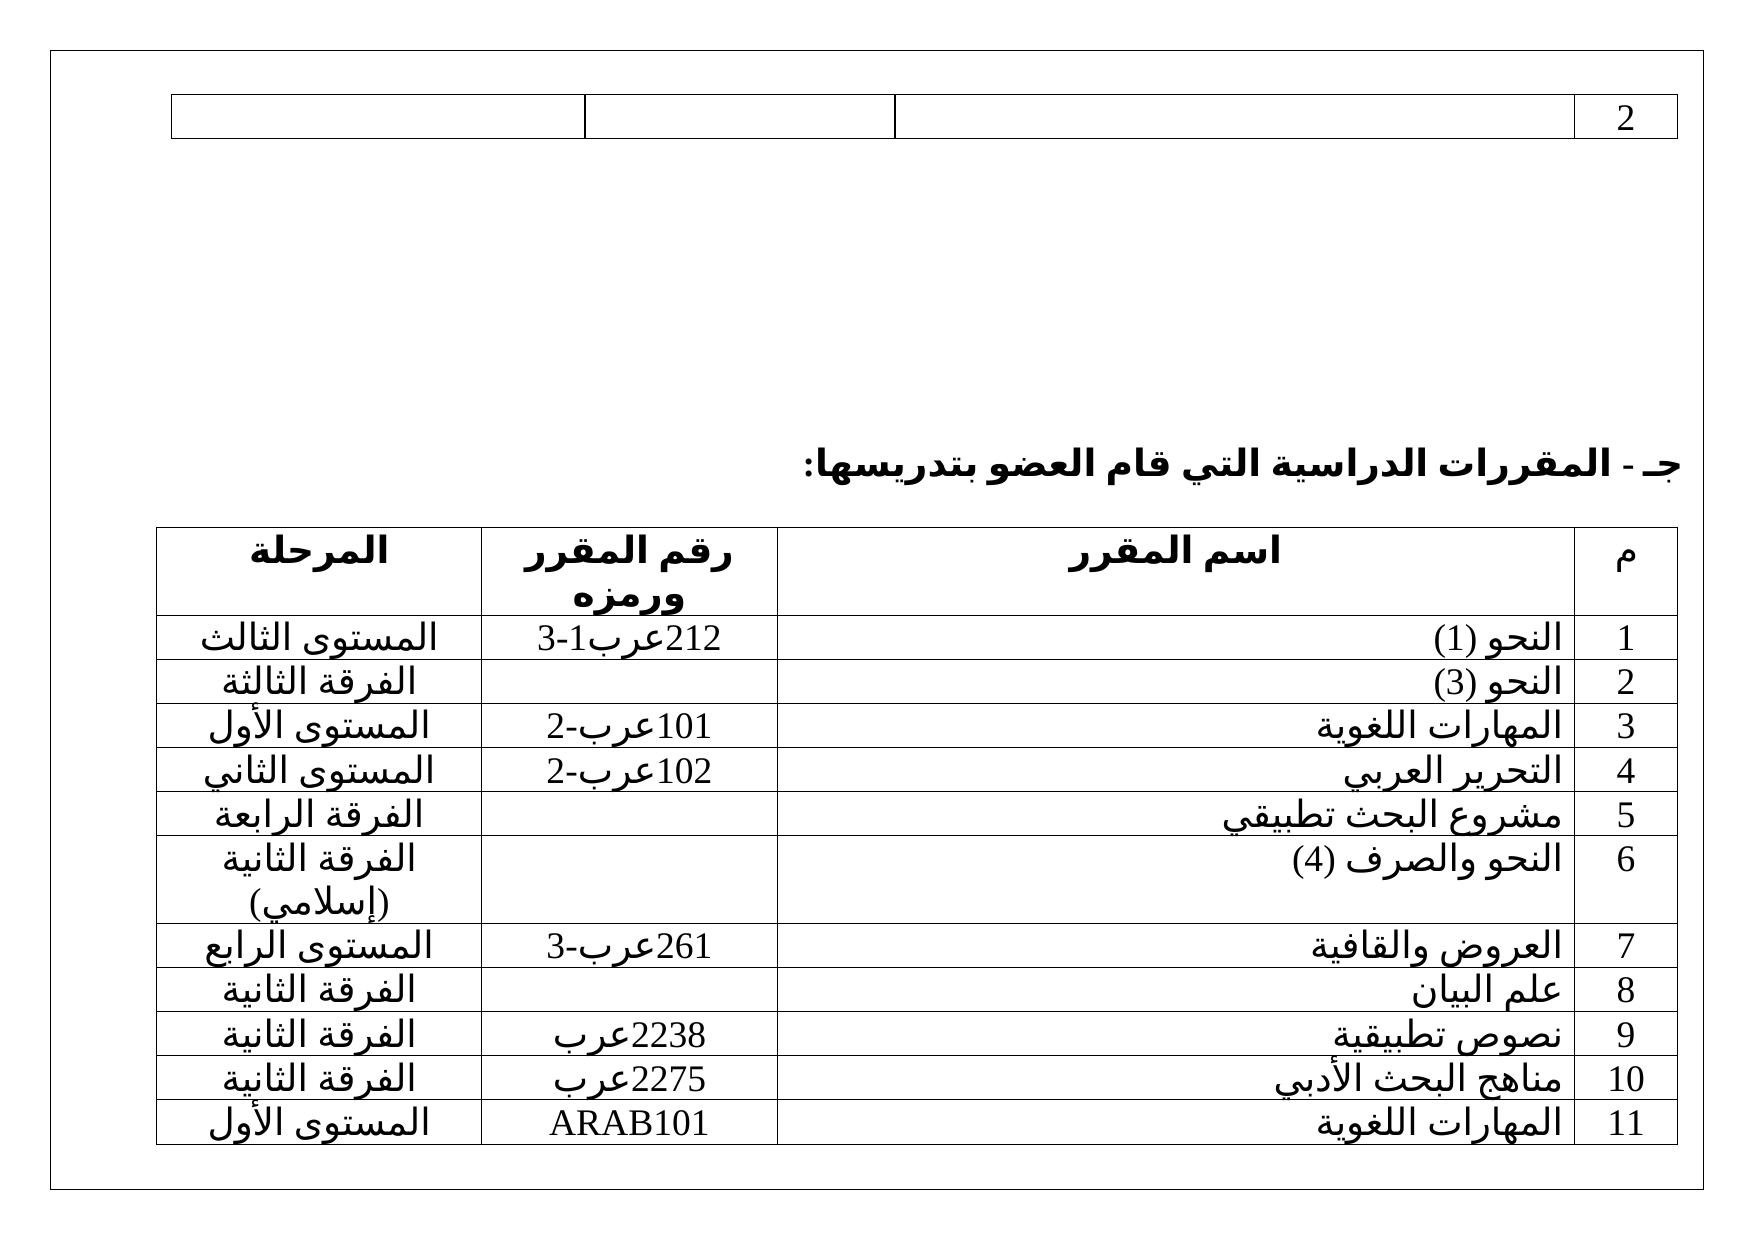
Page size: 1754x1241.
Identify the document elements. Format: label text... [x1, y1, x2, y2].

table_header رقم المقرر ورمزه [482, 528, 777, 614]
table_cell 2 [1575, 95, 1677, 138]
table_cell المستوى الثاني [157, 748, 481, 791]
table_cell المهارات اللغوية [778, 704, 1574, 747]
table_cell النحو (1) [778, 616, 1574, 659]
table_cell المهارات اللغوية [778, 1100, 1574, 1143]
table_cell 2238عرب [482, 1012, 777, 1055]
table_cell العروض والقافية [778, 924, 1574, 967]
table_cell [482, 792, 777, 835]
table_cell المستوى الرابع [157, 924, 481, 967]
table_cell 261عرب-3 [482, 924, 777, 967]
table_cell 212عرب1-3 [482, 616, 777, 659]
table_cell نصوص تطبيقية [778, 1012, 1574, 1055]
text جـ - المقررات الدراسية التي قام العضو بتدريسها: [210, 441, 1684, 484]
table_header المرحلة [157, 528, 481, 614]
table_header اسم المقرر [778, 528, 1574, 614]
table_cell [586, 95, 894, 138]
table_cell مناهج البحث الأدبي [778, 1056, 1574, 1099]
table_cell 2 [1575, 660, 1677, 703]
table_cell الفرقة الثانية [157, 968, 481, 1011]
table_cell 10 [1575, 1056, 1677, 1099]
table_cell النحو والصرف (4) [778, 836, 1574, 923]
table_cell [896, 95, 1574, 138]
table_cell 3 [1575, 704, 1677, 747]
table_cell [482, 836, 777, 923]
table_cell 11 [1575, 1100, 1677, 1143]
table_cell [172, 95, 584, 138]
table_cell المستوى الأول [157, 704, 481, 747]
table_cell الفرقة الثانية [157, 1056, 481, 1099]
table_cell الفرقة الثانية (إسلامي) [157, 836, 481, 923]
table_cell الفرقة الثالثة [157, 660, 481, 703]
table_cell الفرقة الرابعة [157, 792, 481, 835]
table_cell [482, 968, 777, 1011]
table_cell 101عرب-2 [482, 704, 777, 747]
table_cell المستوى الثالث [157, 616, 481, 659]
table_cell 6 [1575, 836, 1677, 923]
table_cell 4 [1575, 748, 1677, 791]
table_cell علم البيان [778, 968, 1574, 1011]
table_cell ARAB101 [482, 1100, 777, 1143]
table_cell التحرير العربي [778, 748, 1574, 791]
table_cell المستوى الأول [157, 1100, 481, 1143]
table_cell 8 [1575, 968, 1677, 1011]
table_cell الفرقة الثانية [157, 1012, 481, 1055]
table_cell 7 [1575, 924, 1677, 967]
table_cell 2275عرب [482, 1056, 777, 1099]
table_header م [1575, 528, 1677, 614]
table_cell [482, 660, 777, 703]
table_cell النحو (3) [778, 660, 1574, 703]
table_cell مشروع البحث تطبيقي [778, 792, 1574, 835]
table_cell 5 [1575, 792, 1677, 835]
table_cell 102عرب-2 [482, 748, 777, 791]
table_cell 9 [1575, 1012, 1677, 1055]
table_cell 1 [1575, 616, 1677, 659]
